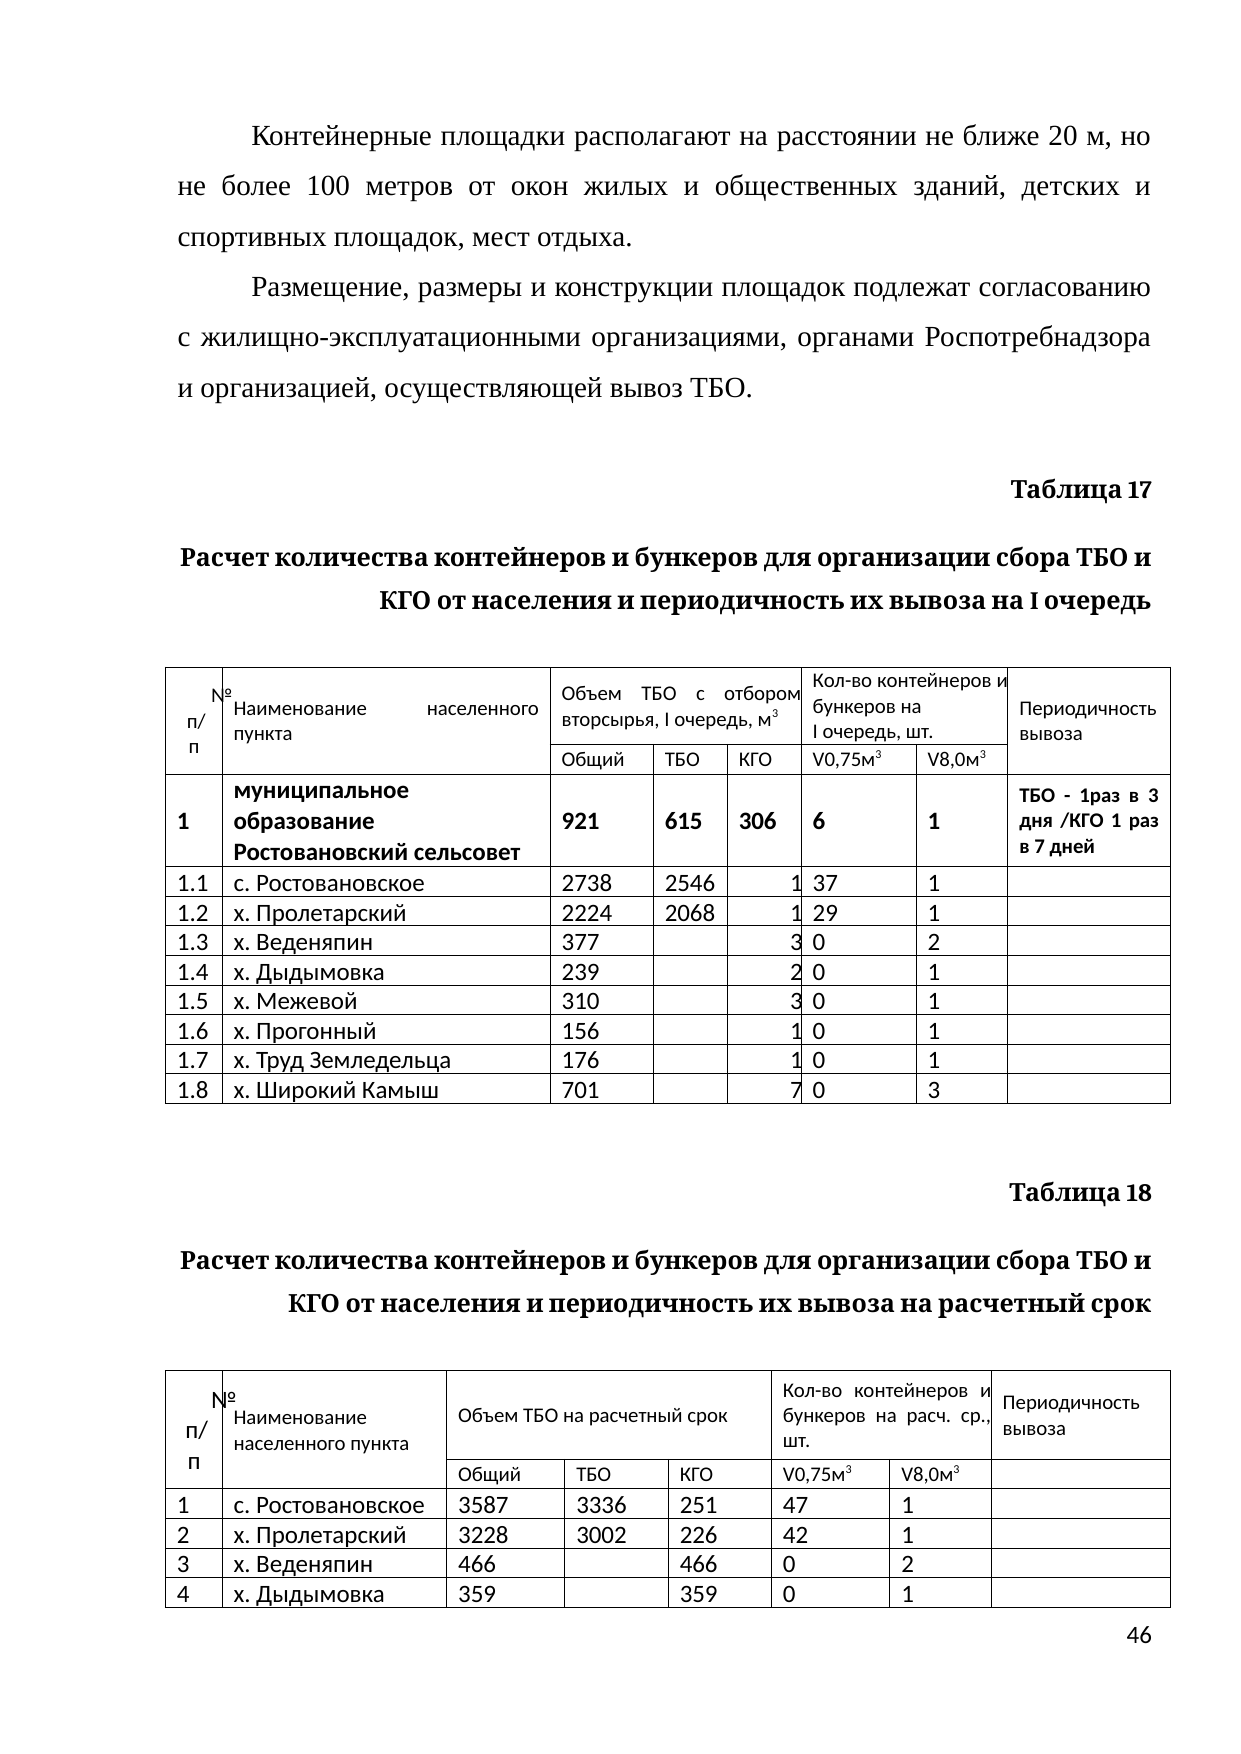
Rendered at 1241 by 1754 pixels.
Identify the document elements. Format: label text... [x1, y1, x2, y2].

table_cell [654, 1074, 727, 1103]
table_cell [654, 986, 727, 1014]
table_cell 0 [802, 1015, 916, 1044]
table_cell 2546 [654, 867, 727, 896]
table_cell муниципальное образование Ростовановский сельсовет [223, 775, 550, 866]
table_cell 1.2. [166, 897, 222, 925]
table_cell [654, 1015, 727, 1044]
table_cell [992, 1489, 1170, 1518]
table_cell 2738 [551, 867, 653, 896]
table_cell 466 [447, 1549, 564, 1577]
table_cell [992, 1460, 1170, 1488]
table_cell 3 [166, 1549, 222, 1577]
table_cell [1008, 1074, 1170, 1103]
table_cell 1.5. [166, 986, 222, 1014]
table_cell 6 [802, 775, 916, 866]
table_cell ТБО [565, 1460, 668, 1488]
table_cell КГО [669, 1460, 771, 1488]
table_cell 3587 [447, 1489, 564, 1518]
text Расчет количества контейнеров и бункеров для организации сбора ТБО и КГО от населения и периодичность их вывоза на I очередь [177, 544, 1152, 616]
table_cell 29 [802, 897, 916, 925]
table_cell Общий [447, 1460, 564, 1488]
table_cell ТБО - 1раз в 3 дня /КГО 1 раз в 7 дней [1008, 775, 1170, 866]
table_cell х. Веденяпин [223, 1549, 446, 1577]
table_cell 226 [669, 1519, 771, 1547]
table_cell [992, 1578, 1170, 1607]
table_cell [1008, 956, 1170, 984]
table_header Периодичность вывоза [992, 1371, 1170, 1459]
table_cell [654, 956, 727, 984]
text Таблица 17 [177, 476, 1152, 504]
table_cell 615 [654, 775, 727, 866]
table_cell V8,0м3 [917, 745, 1007, 773]
table_cell [654, 926, 727, 955]
table_cell 359 [447, 1578, 564, 1607]
table_cell х. Веденяпин [223, 926, 550, 955]
table_cell 4 [166, 1578, 222, 1607]
table_cell 239 [551, 956, 653, 984]
table_cell Общий [551, 745, 653, 773]
table_cell КГО [728, 745, 801, 773]
table_cell 1.3. [166, 926, 222, 955]
table_cell 701 [551, 1074, 653, 1103]
table_cell 1.8. [166, 1074, 222, 1103]
table_cell [1008, 867, 1170, 896]
text Размещение, размеры и конструкции площадок подлежат согласованию с жилищно-эксплуатационными организациями, органами Роспотребнадзора и организацией, осуществляющей вывоз ТБО. [177, 269, 1152, 403]
table_cell 359 [669, 1578, 771, 1607]
table_cell 0 [772, 1578, 889, 1607]
table_cell 239 [728, 956, 801, 984]
table_cell 2068 [654, 897, 727, 925]
table_cell 2 [917, 926, 1007, 955]
table_cell [654, 1045, 727, 1073]
table_header Наименование населенного пункта [223, 668, 550, 773]
table_header Кол-во контейнеров и бункеров на I очередь, шт. [802, 668, 1007, 744]
table_cell х. Межевой [223, 986, 550, 1014]
table_cell 0 [802, 926, 916, 955]
table_cell V8,0м3 [890, 1460, 991, 1488]
table_cell V0,75м3 [772, 1460, 889, 1488]
table_cell 306 [728, 775, 801, 866]
table_cell 0 [802, 1045, 916, 1073]
table_header № п/п [166, 668, 222, 773]
table_cell 2224 [551, 897, 653, 925]
table_cell 47 [772, 1489, 889, 1518]
text Контейнерные площадки располагают на расстоянии не ближе 20 м, но не более 100 метров от окон жилых и общественных зданий, детских и спортивных площадок, мест отдыха. [177, 118, 1152, 252]
table_cell 1.7. [166, 1045, 222, 1073]
table_cell х. Прогонный [223, 1015, 550, 1044]
table_cell [1008, 986, 1170, 1014]
table_cell ТБО [654, 745, 727, 773]
table_cell 1.1. [166, 867, 222, 896]
table_cell 156 [551, 1015, 653, 1044]
table_cell 1 [917, 1015, 1007, 1044]
table_cell [1008, 1045, 1170, 1073]
table_cell 1 [890, 1489, 991, 1518]
table_cell 37 [802, 867, 916, 896]
table_cell 3336 [565, 1489, 668, 1518]
table_cell 1 [890, 1519, 991, 1547]
table_cell 42 [772, 1519, 889, 1547]
table_cell V0,75м3 [802, 745, 916, 773]
text Таблица 18 [177, 1179, 1152, 1208]
table_cell 701 [728, 1074, 801, 1103]
table_cell [565, 1549, 668, 1577]
table_cell 1 [917, 867, 1007, 896]
table_cell 1 [166, 775, 222, 866]
table_header Кол-во контейнеров и бункеров на расч. ср., шт. [772, 1371, 991, 1459]
table_cell 2 [166, 1519, 222, 1547]
table_header Объем ТБО на расчетный срок [447, 1371, 771, 1459]
table_cell 0 [802, 986, 916, 1014]
table_cell 156 [728, 1015, 801, 1044]
table_cell х. Широкий Камыш [223, 1074, 550, 1103]
table_cell 1.6. [166, 1015, 222, 1044]
table_cell 310 [551, 986, 653, 1014]
table_cell [1008, 1015, 1170, 1044]
table_cell х. Дыдымовка [223, 1578, 446, 1607]
table_cell [992, 1519, 1170, 1547]
table_cell х. Дыдымовка [223, 956, 550, 984]
table_cell 1 [917, 775, 1007, 866]
table_cell 156 [728, 897, 801, 925]
table_cell [992, 1549, 1170, 1577]
table_cell х. Пролетарский [223, 1519, 446, 1547]
table_cell 1 [917, 1045, 1007, 1073]
table_cell с. Ростовановское [223, 1489, 446, 1518]
table_cell 176 [728, 1045, 801, 1073]
table_cell 377 [728, 926, 801, 955]
table_cell 1 [166, 1489, 222, 1518]
table_cell 2 [890, 1549, 991, 1577]
table_cell [1008, 897, 1170, 925]
table_cell 921 [551, 775, 653, 866]
table_cell 1.4 [166, 956, 222, 984]
table_header № п/п [166, 1371, 222, 1488]
table_cell 3002 [565, 1519, 668, 1547]
table_cell 3228 [447, 1519, 564, 1547]
table_cell 1 [917, 897, 1007, 925]
table_cell 251 [669, 1489, 771, 1518]
text Расчет количества контейнеров и бункеров для организации сбора ТБО и КГО от населения и периодичность их вывоза на расчетный срок [177, 1247, 1152, 1319]
table_cell 192 [728, 867, 801, 896]
table_cell 1 [890, 1578, 991, 1607]
table_cell 1 [917, 956, 1007, 984]
table_cell х. Труд Земледельца [223, 1045, 550, 1073]
table_cell 0 [772, 1549, 889, 1577]
table_header Объем ТБО с отбором вторсырья, I очередь, м3 [551, 668, 801, 744]
table_cell [1008, 926, 1170, 955]
table_cell х. Пролетарский [223, 897, 550, 925]
table_cell 3 [917, 1074, 1007, 1103]
table_cell [565, 1578, 668, 1607]
table_cell 1 [917, 986, 1007, 1014]
table_header Периодичность вывоза [1008, 668, 1170, 773]
table_cell 310 [728, 986, 801, 1014]
table_cell 466 [669, 1549, 771, 1577]
table_cell 377 [551, 926, 653, 955]
table_cell 0 [802, 956, 916, 984]
table_cell 176 [551, 1045, 653, 1073]
table_header Наименование населенного пункта [223, 1371, 446, 1488]
table_cell с. Ростовановское [223, 867, 550, 896]
table_cell 0 [802, 1074, 916, 1103]
